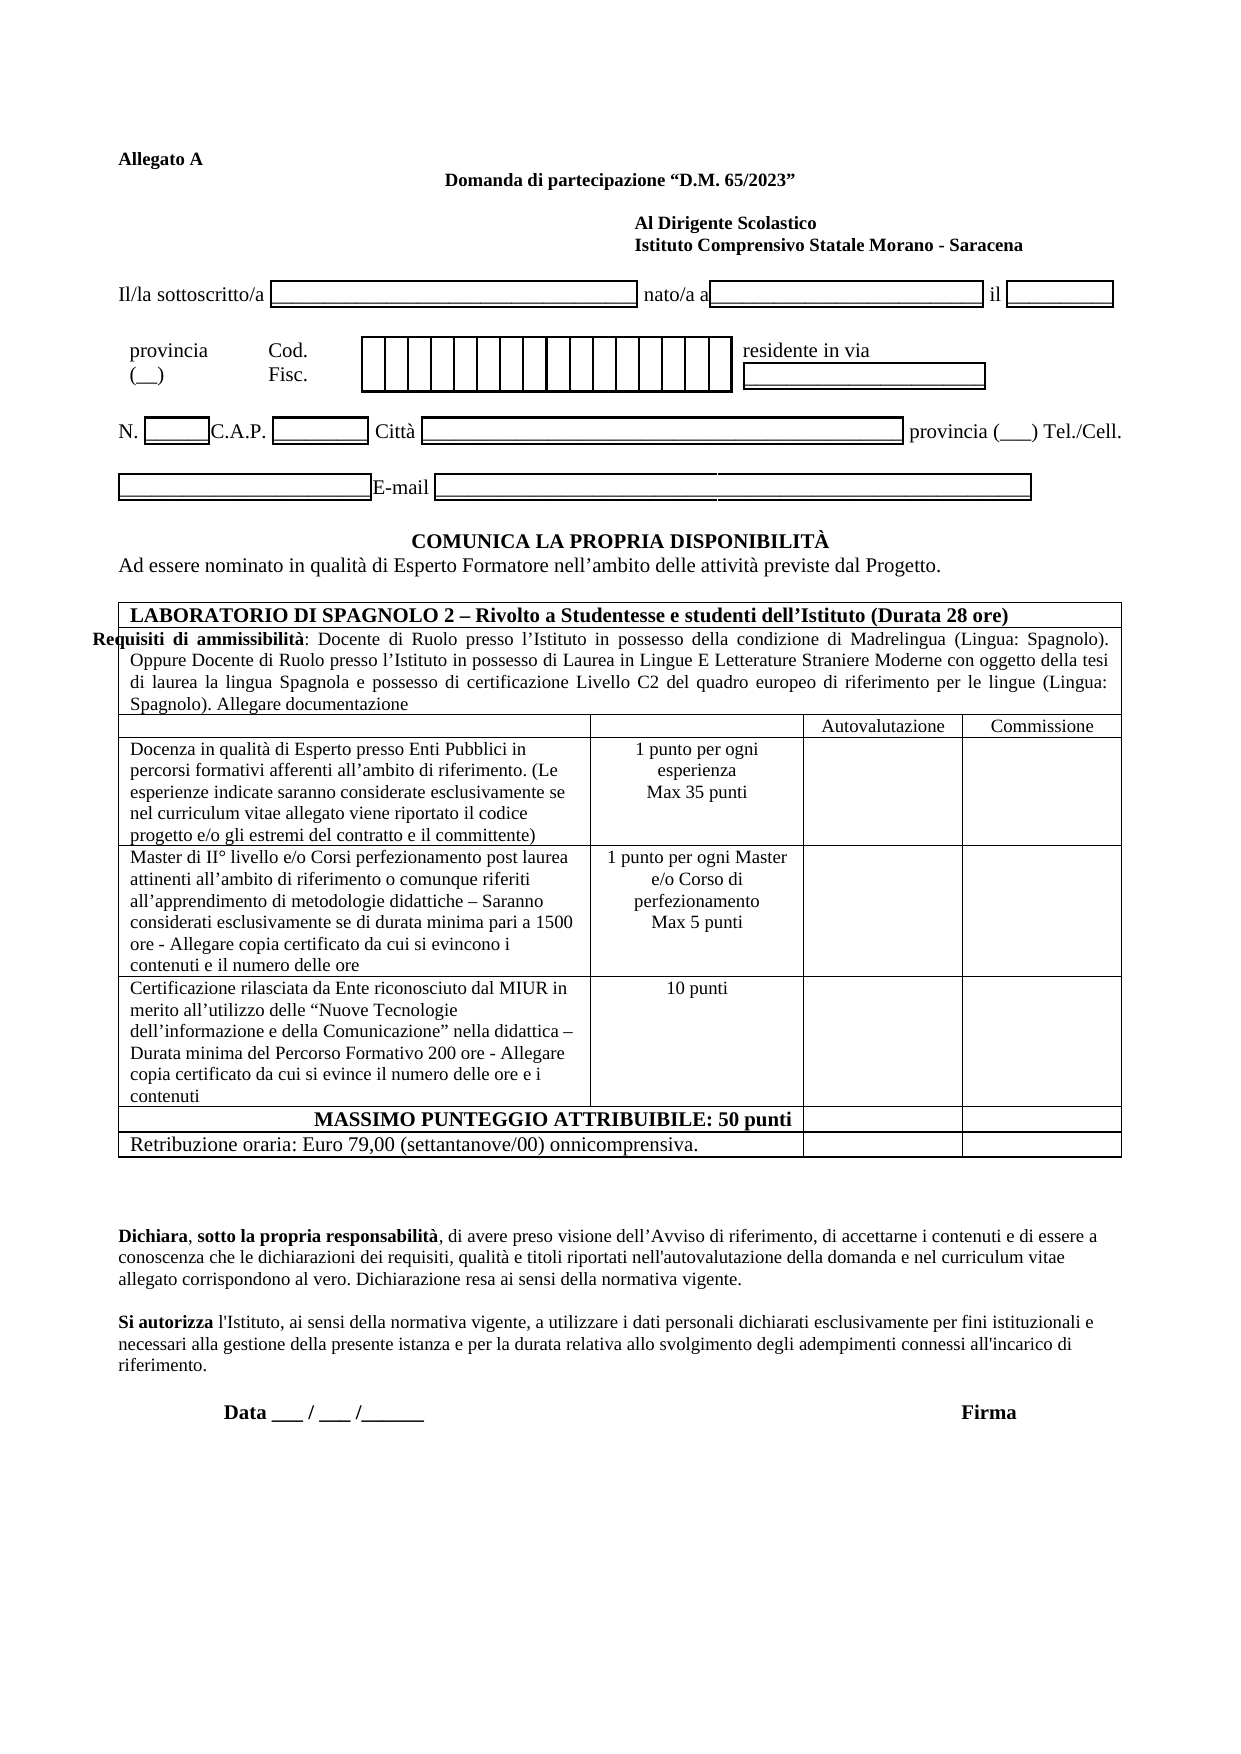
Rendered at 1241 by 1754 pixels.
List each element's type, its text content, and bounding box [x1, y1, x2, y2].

table_header [710, 338, 730, 390]
table_header [571, 338, 592, 390]
table_cell [804, 738, 962, 845]
table_cell Certificazione rilasciata da Ente riconosciuto dal MIUR in merito all’utilizzo delle “Nuove Tecnologie dell’informazione e della Comunicazione” nella didattica – Durata minima del Percorso Formativo 200 ore - Allegare copia certificato da cui si evince il numero delle ore e i contenuti [119, 977, 590, 1106]
table_header residente in via _______________________ [733, 336, 1122, 390]
table_cell Docenza in qualità di Esperto presso Enti Pubblici in percorsi formativi afferenti all’ambito di riferimento. (Le esperienze indicate saranno considerate esclusivamente se nel curriculum vitae allegato viene riportato il codice progetto e/o gli estremi del contratto e il committente) [119, 738, 590, 845]
table_header [478, 338, 499, 390]
table_cell Requisiti di ammissibilità: Docente di Ruolo presso l’Istituto in possesso della condizione di Madrelingua (Lingua: Spagnolo). Oppure Docente di Ruolo presso l’Istituto in possesso di Laurea in Lingue E Letterature Straniere Moderne con oggetto della tesi di laurea la lingua Spagnola e possesso di certificazione Livello C2 del quadro europeo di riferimento per le lingue (Lingua: Spagnolo). Allegare documentazione [119, 628, 1121, 714]
table_cell [963, 1133, 1121, 1156]
table_cell 1 punto per ogni Master e/o Corso di perfezionamento Max 5 punti [591, 846, 803, 976]
text Dichiara, sotto la propria responsabilità, di avere preso visione dell’Avviso di riferimento, di accettarne i contenuti e di essere a conoscenza che le dichiarazioni dei requisiti, qualità e titoli riportati nell'autovalutazione della domanda e nel curriculum vitae allegato corrispondono al vero. Dichiarazione resa ai sensi della normativa vigente. [118, 1225, 1122, 1289]
table_cell [963, 738, 1121, 845]
table_header LABORATORIO DI SPAGNOLO 2 – Rivolto a Studentesse e studenti dell’Istituto (Durata 28 ore) [119, 603, 1121, 627]
table_cell [804, 977, 962, 1106]
table_cell 1 punto per ogni esperienza Max 35 punti [591, 738, 803, 845]
text Allegato A [118, 148, 1122, 169]
table_header [686, 338, 708, 390]
table_cell [591, 715, 803, 737]
table_cell [804, 1107, 962, 1131]
text Data ___ / ___ /______ Firma [118, 1400, 1122, 1424]
table_cell Retribuzione oraria: Euro 79,00 (settantanove/00) onnicomprensiva. [119, 1133, 803, 1156]
table_header [640, 338, 661, 390]
table_cell [804, 1133, 962, 1156]
table_header provincia (__) [118, 336, 257, 390]
text Si autorizza l'Istituto, ai sensi della normativa vigente, a utilizzare i dati personali dichiarati esclusivamente per fini istituzionali e necessari alla gestione della presente istanza e per la durata relativa allo svolgimento degli adempimenti connessi all'incarico di riferimento. [118, 1311, 1122, 1376]
table_cell Autovalutazione [804, 715, 962, 737]
table_header [548, 338, 569, 390]
table_header [524, 338, 545, 390]
table_header [617, 338, 638, 390]
text Istituto Comprensivo Statale Morano - Saracena [634, 234, 1122, 255]
table_cell [804, 846, 962, 976]
text Il/la sottoscritto/a ___________________________________ nato/a a__________________________ il __________ [638, 279, 983, 308]
table_header [594, 338, 615, 390]
table_cell 10 punti [591, 977, 803, 1106]
table_cell Commissione [963, 715, 1121, 737]
table_cell Master di II° livello e/o Corsi perfezionamento post laurea attinenti all’ambito di riferimento o comunque riferiti all’apprendimento di metodologie didattiche – Saranno considerati esclusivamente se di durata minima pari a 1500 ore - Allegare copia certificato da cui si evincono i contenuti e il numero delle ore [119, 846, 590, 976]
table_header [363, 338, 384, 390]
table_cell MASSIMO PUNTEGGIO ATTRIBUIBILE: 50 punti [119, 1107, 803, 1131]
table_cell [119, 715, 590, 737]
text Il/la sottoscritto/a ___________________________________ nato/a a__________________________ il __________ [118, 279, 637, 308]
table_header Cod. Fisc. [257, 336, 361, 390]
table_header [501, 338, 522, 390]
table_header [432, 338, 453, 390]
text Al Dirigente Scolastico [634, 212, 1122, 234]
text N. ______C.A.P. _________ Città ______________________________________________ provincia (___) Tel./Cell. ________________________E-mail _________________________________________________________ [118, 416, 1122, 501]
table_cell [963, 846, 1121, 976]
table_header [409, 338, 430, 390]
table_cell [963, 977, 1121, 1106]
text Ad essere nominato in qualità di Esperto Formatore nell’ambito delle attività previste dal Progetto. [118, 553, 1122, 577]
text COMUNICA LA PROPRIA DISPONIBILITÀ [118, 529, 1122, 553]
table_header [663, 338, 684, 390]
text Domanda di partecipazione “D.M. 65/2023” [118, 169, 1122, 191]
table_header [455, 338, 476, 390]
table_header [386, 338, 407, 390]
table_cell [963, 1107, 1121, 1131]
